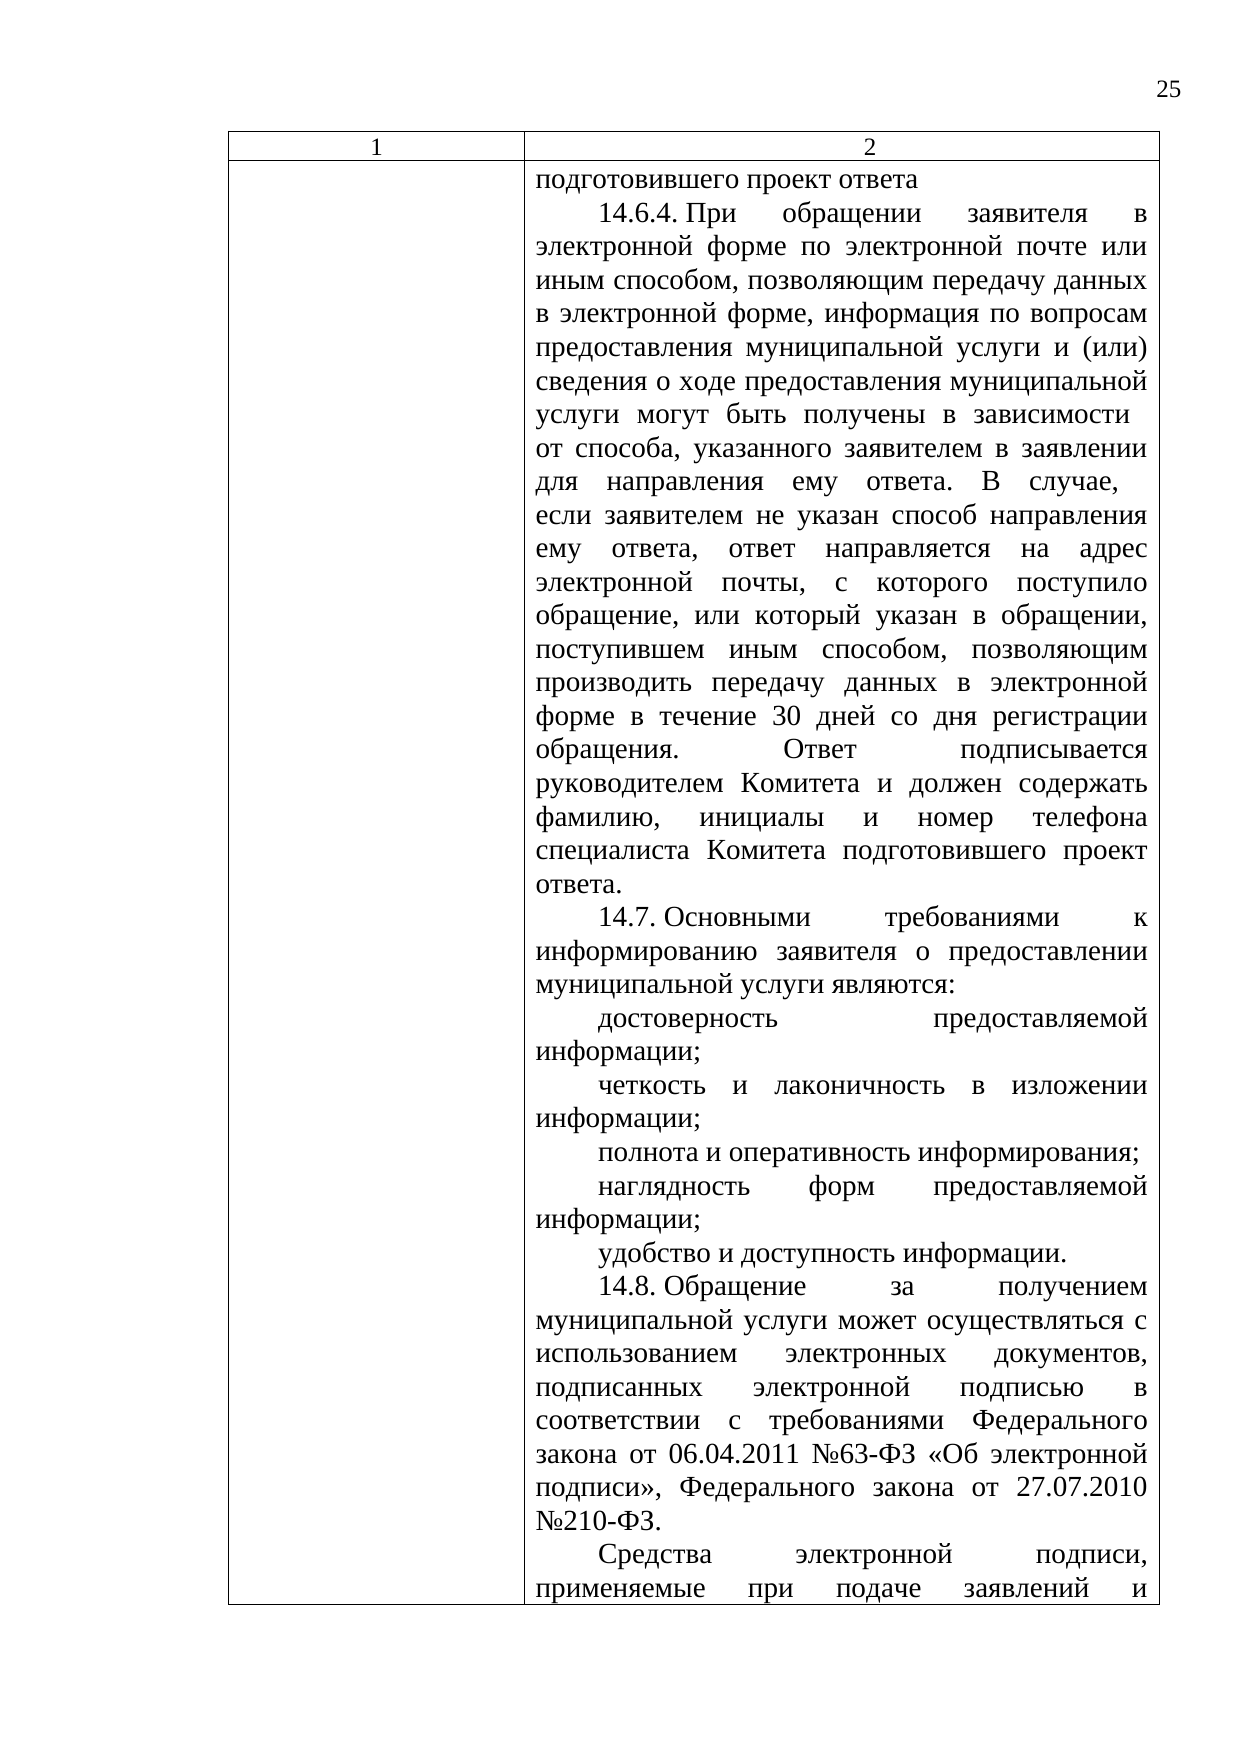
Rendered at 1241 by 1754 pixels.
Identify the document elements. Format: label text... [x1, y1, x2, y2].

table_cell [525, 161, 1159, 1604]
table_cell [229, 161, 524, 1604]
table_header 2 [525, 132, 1159, 160]
table_header 1 [229, 132, 524, 160]
